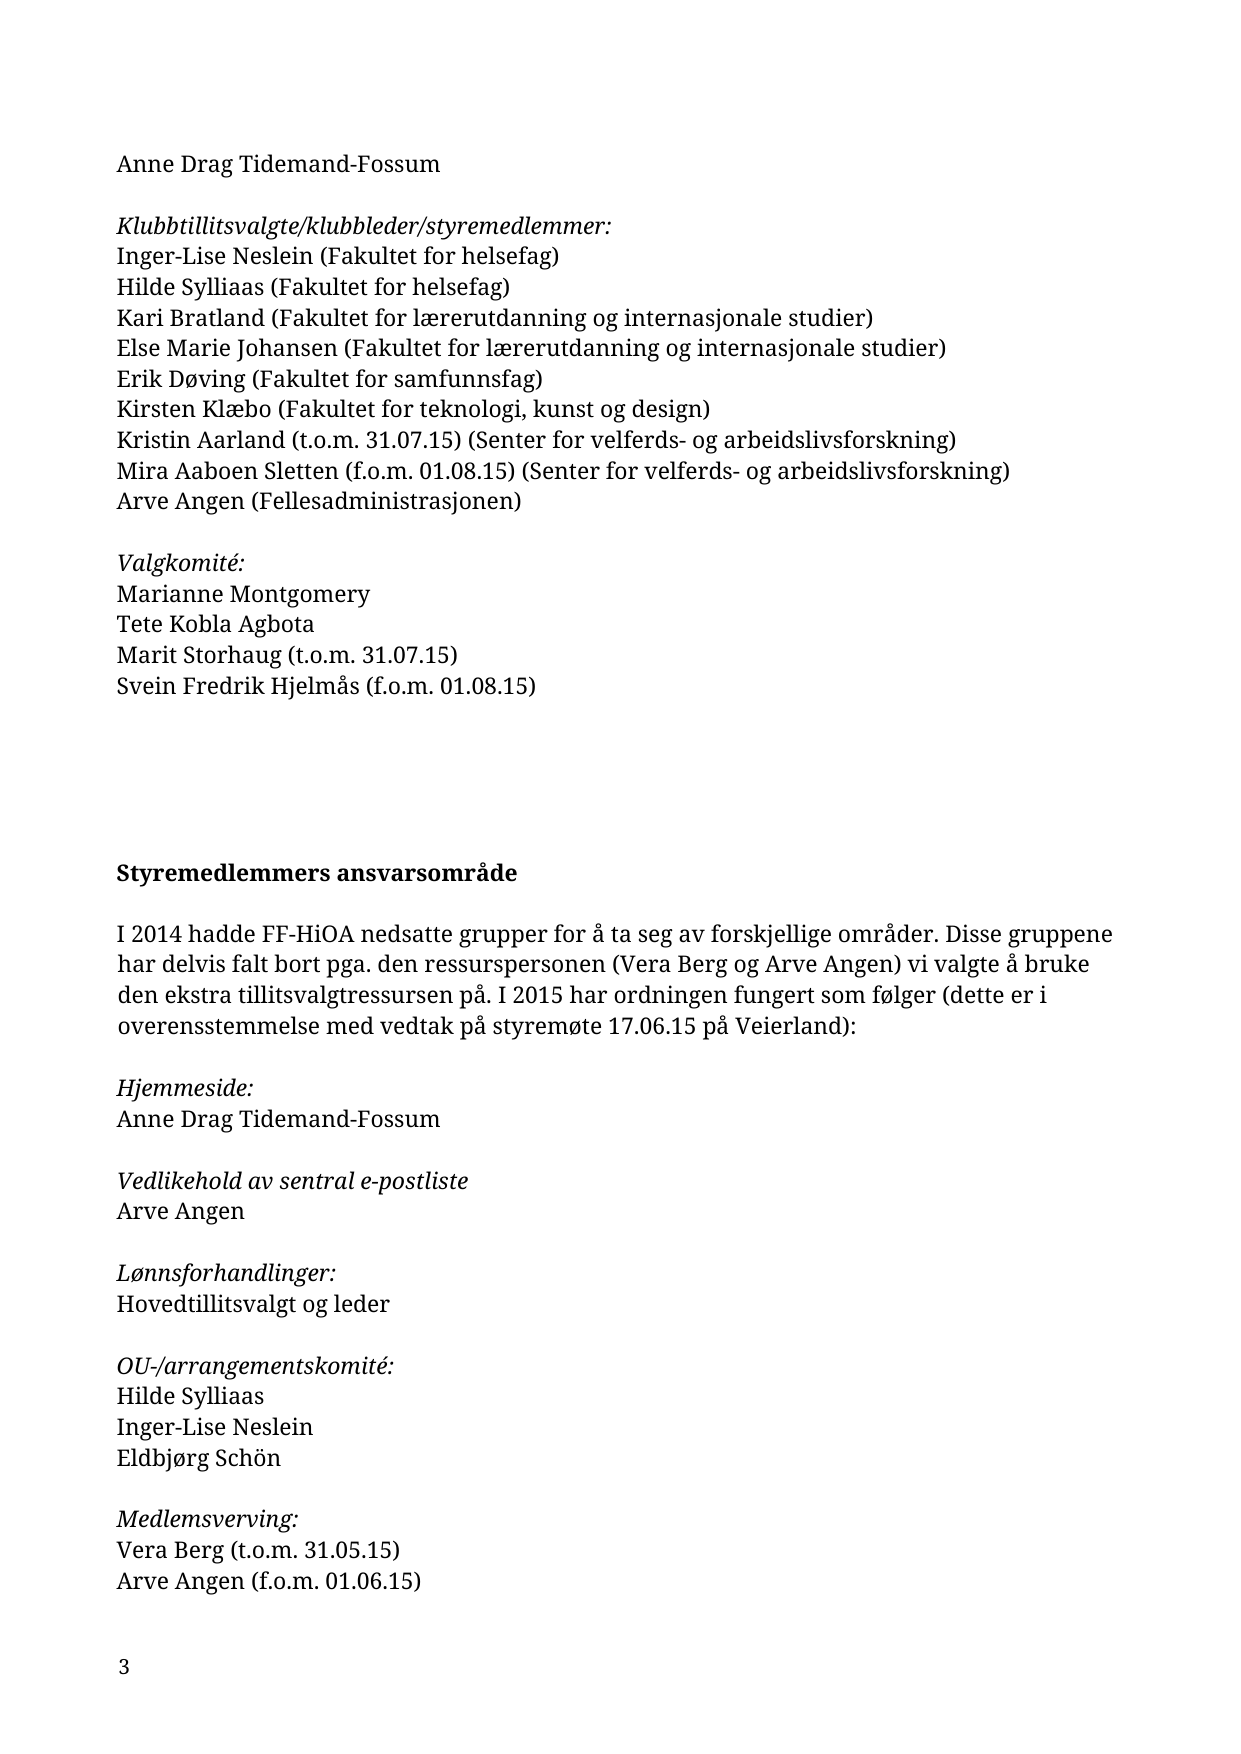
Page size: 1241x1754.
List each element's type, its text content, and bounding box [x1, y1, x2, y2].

text Inger-Lise Neslein [116, 1411, 1123, 1442]
text Eldbjørg Schön [116, 1442, 1123, 1472]
text Kristin Aarland (t.o.m. 31.07.15) (Senter for velferds- og arbeidslivsforskning) [116, 424, 1123, 455]
text Anne Drag Tidemand-Fossum [116, 1103, 1123, 1133]
text Hilde Sylliaas (Fakultet for helsefag) [116, 271, 1123, 302]
text Svein Fredrik Hjelmås (f.o.m. 01.08.15) [116, 670, 1123, 700]
text Arve Angen [116, 1195, 1123, 1226]
text Tete Kobla Agbota [116, 608, 1123, 639]
text Hilde Sylliaas [116, 1380, 1123, 1411]
text Klubbtillitsvalgte/klubbleder/styremedlemmer: [116, 210, 1123, 240]
text Medlemsverving: [116, 1503, 1123, 1534]
text Inger-Lise Neslein (Fakultet for helsefag) [116, 240, 1123, 271]
text I 2014 hadde FF-HiOA nedsatte grupper for å ta seg av forskjellige områder. Disse gruppene har delvis falt bort pga. den ressurspersonen (Vera Berg og Arve Angen) vi valgte å bruke den ekstra tillitsvalgtressursen på. I 2015 har ordningen fungert som følger (dette er i overensstemmelse med vedtak på styremøte 17.06.15 på Veierland): [116, 918, 1123, 1041]
text Hovedtillitsvalgt og leder [116, 1288, 1123, 1318]
text Hjemmeside: [116, 1072, 1123, 1103]
text Mira Aaboen Sletten (f.o.m. 01.08.15) (Senter for velferds- og arbeidslivsforskning) [116, 455, 1123, 485]
text Vera Berg (t.o.m. 31.05.15) [116, 1534, 1123, 1565]
text Marianne Montgomery [116, 578, 1123, 608]
text Marit Storhaug (t.o.m. 31.07.15) [116, 639, 1123, 670]
text Lønnsforhandlinger: [116, 1257, 1123, 1288]
text Erik Døving (Fakultet for samfunnsfag) [116, 363, 1123, 393]
text Arve Angen (Fellesadministrasjonen) [116, 485, 1123, 516]
text Anne Drag Tidemand-Fossum [116, 148, 1123, 178]
text Kirsten Klæbo (Fakultet for teknologi, kunst og design) [116, 393, 1123, 424]
text Styremedlemmers ansvarsområde [116, 857, 1123, 887]
text Vedlikehold av sentral e-postliste [116, 1165, 1123, 1195]
text Else Marie Johansen (Fakultet for lærerutdanning og internasjonale studier) [116, 332, 1123, 363]
text Kari Bratland (Fakultet for lærerutdanning og internasjonale studier) [116, 302, 1123, 332]
text Valgkomité: [116, 547, 1123, 578]
text OU-/arrangementskomité: [116, 1350, 1123, 1380]
text Arve Angen (f.o.m. 01.06.15) [116, 1565, 1123, 1595]
